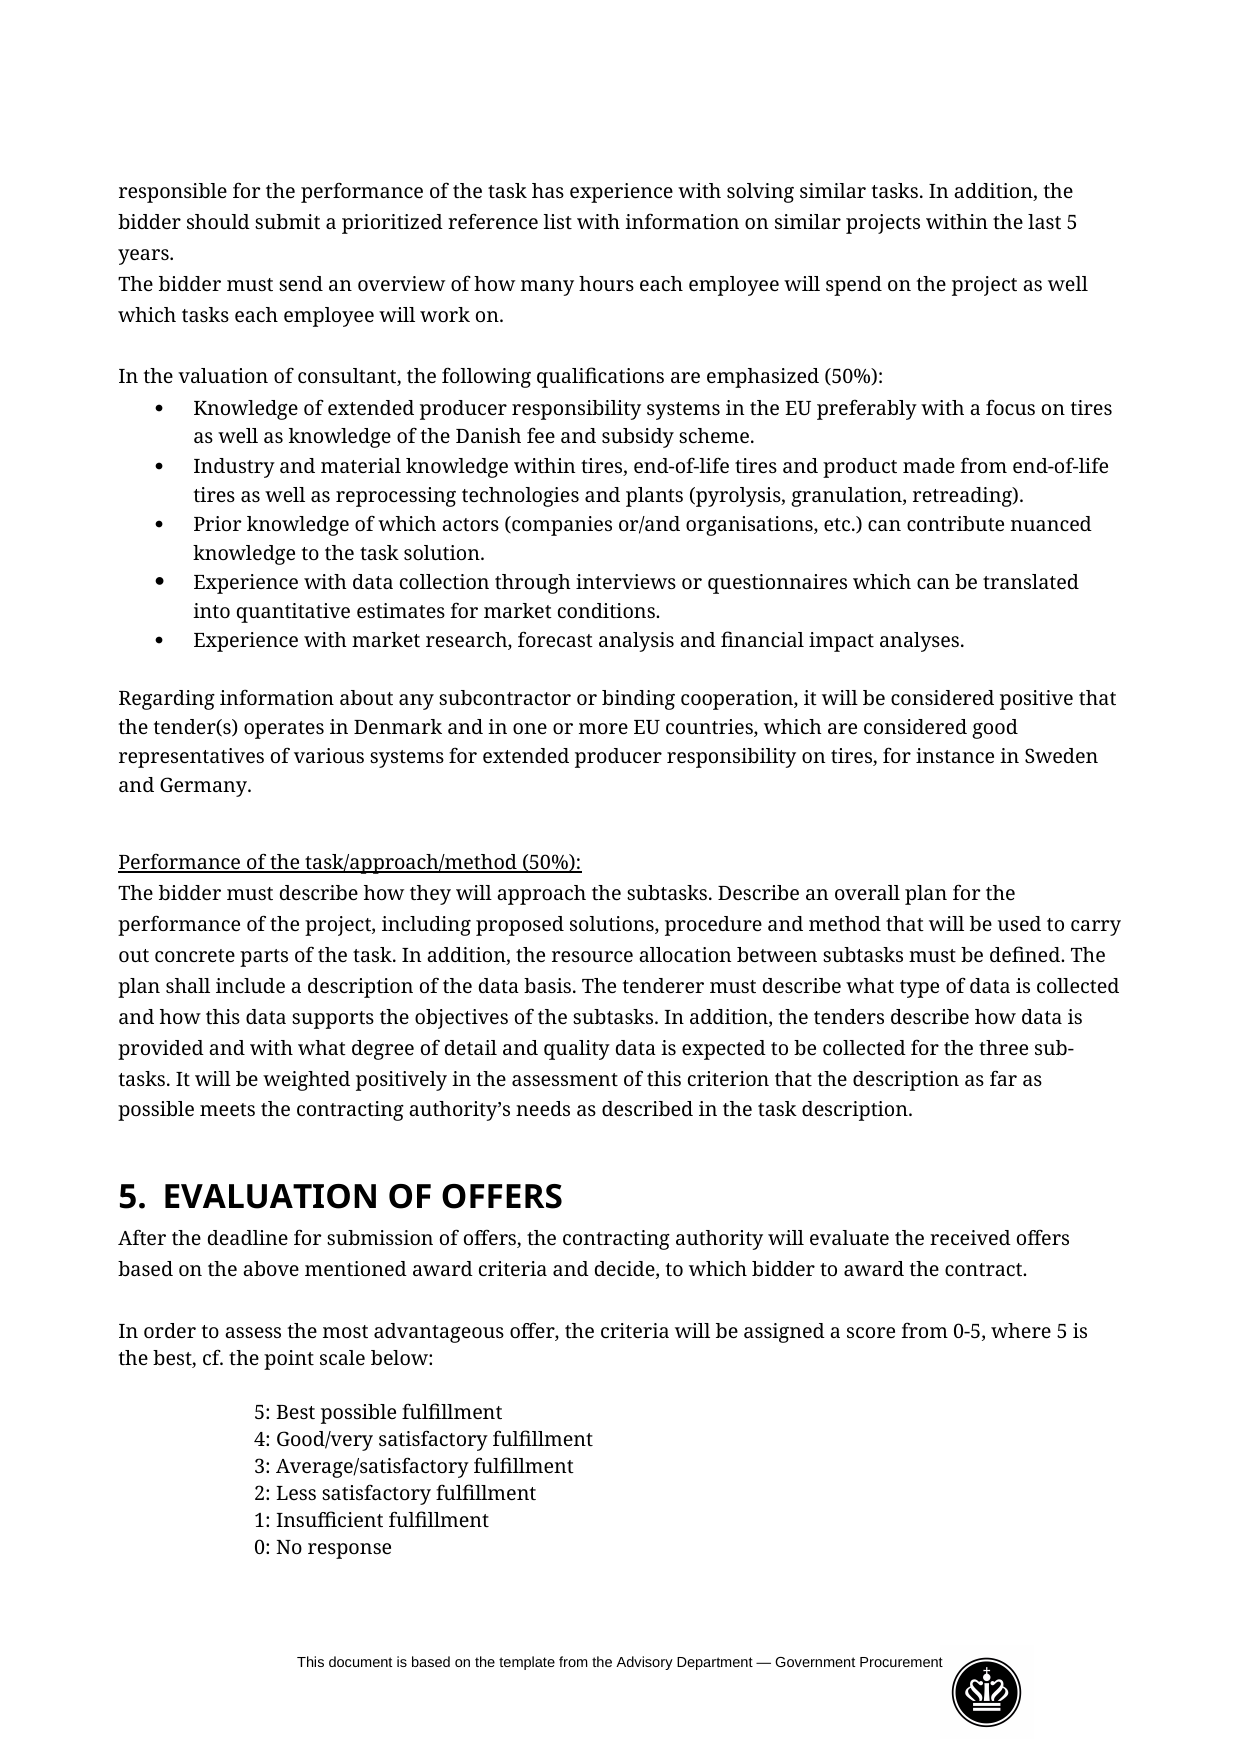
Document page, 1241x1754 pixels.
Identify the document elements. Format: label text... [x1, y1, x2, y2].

list Knowledge of extended producer responsibility systems in the EU preferably with a focus on tires as well as knowledge of the Danish fee and subsidy scheme. [156, 394, 1122, 450]
text 1: Insufficient fulfillment [254, 1506, 1122, 1533]
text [118, 177, 1122, 266]
picture [939, 1645, 1034, 1739]
list Experience with data collection through interviews or questionnaires which can be translated into quantitative estimates for market conditions. [156, 568, 1122, 624]
subtitle EVALUATION OF OFFERS [118, 1172, 1122, 1218]
text 5: Best possible fulfillment [254, 1398, 1122, 1425]
text In order to assess the most advantageous offer, the criteria will be assigned a score from 0-5, where 5 is the best, cf. the point scale below: [118, 1317, 1122, 1371]
list Regarding information about any subcontractor or binding cooperation, it will be considered positive that the tender(s) operates in Denmark and in one or more EU countries, which are considered good representatives of various systems for extended producer responsibility on tires, for instance in Sweden and Germany. [118, 684, 1122, 798]
text 4: Good/very satisfactory fulfillment [254, 1425, 1122, 1452]
text 0: No response [254, 1533, 1122, 1560]
text The bidder must describe how they will approach the subtasks. Describe an overall plan for the performance of the project, including proposed solutions, procedure and method that will be used to carry out concrete parts of the task. In addition, the resource allocation between subtasks must be defined. The plan shall include a description of the data basis. The tenderer must describe what type of data is collected and how this data supports the objectives of the subtasks. In addition, the tenders describe how data is provided and with what degree of detail and quality data is expected to be collected for the three sub-tasks. It will be weighted positively in the assessment of this criterion that the description as far as possible meets the contracting authority’s needs as described in the task description. [118, 879, 1122, 1123]
text 3: Average/satisfactory fulfillment [254, 1452, 1122, 1479]
text Performance of the task/approach/method (50%): [118, 848, 1122, 875]
text The bidder must send an overview of how many hours each employee will spend on the project as well which tasks each employee will work on. [118, 270, 1122, 328]
list Industry and material knowledge within tires, end-of-life tires and product made from end-of-life tires as well as reprocessing technologies and plants (pyrolysis, granulation, retreading). [156, 452, 1122, 508]
text After the deadline for submission of offers, the contracting authority will evaluate the received offers based on the above mentioned award criteria and decide, to which bidder to award the contract. [118, 1224, 1122, 1282]
list Prior knowledge of which actors (companies or/and organisations, etc.) can contribute nuanced knowledge to the task solution. [156, 510, 1122, 566]
list Experience with market research, forecast analysis and financial impact analyses. [156, 626, 1122, 653]
text 2: Less satisfactory fulfillment [254, 1479, 1122, 1506]
text In the valuation of consultant, the following qualifications are emphasized (50%): [118, 363, 1122, 390]
